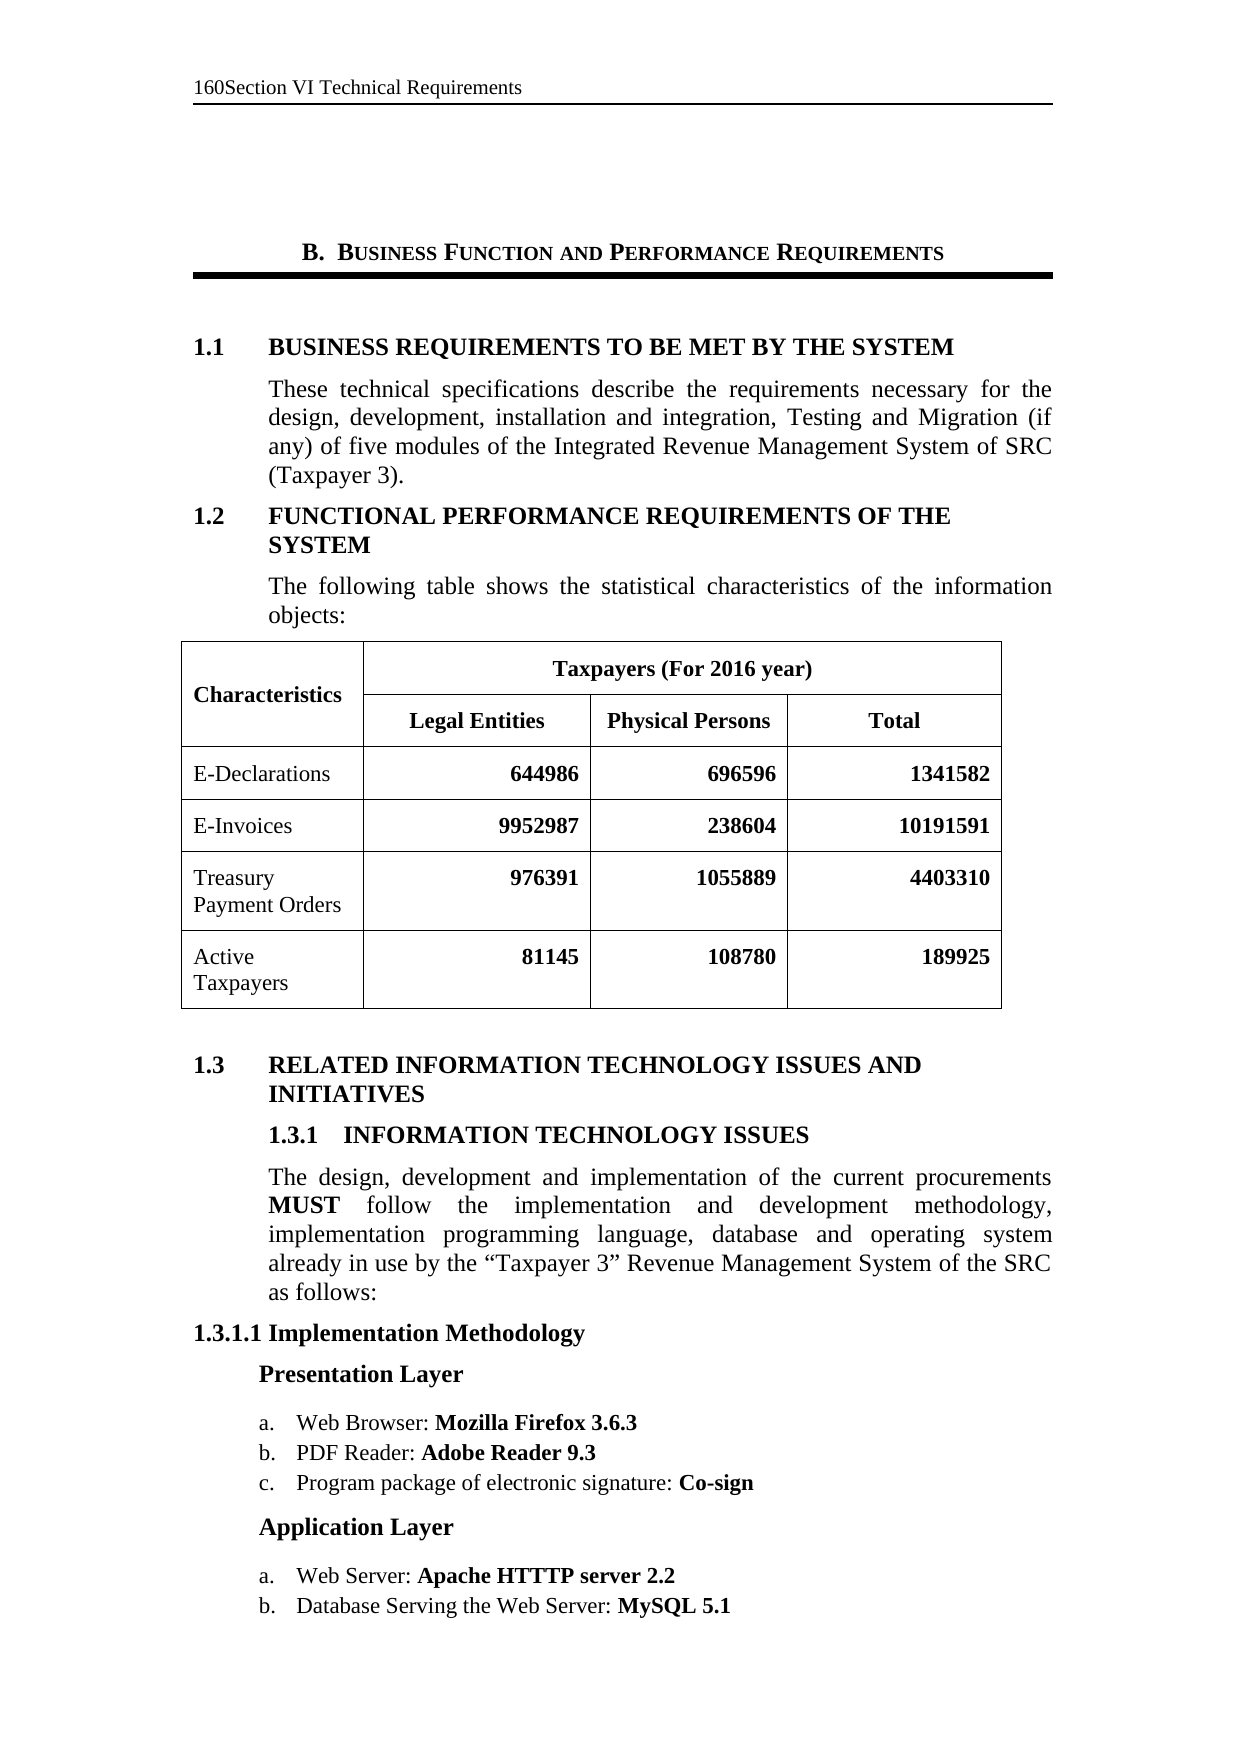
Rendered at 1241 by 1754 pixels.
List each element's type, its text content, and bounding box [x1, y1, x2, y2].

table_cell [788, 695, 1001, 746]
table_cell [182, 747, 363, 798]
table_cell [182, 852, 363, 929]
list BUSINESS REQUIREMENTS TO BE MET BY THE SYSTEM [193, 332, 1053, 361]
list Program package of electronic signature: Co-sign [259, 1469, 1053, 1496]
list RELATED INFORMATION TECHNOLOGY ISSUES AND INITIATIVES [193, 1051, 1053, 1108]
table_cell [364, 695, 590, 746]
text Application Layer [259, 1512, 1053, 1541]
list FUNCTIONAL PERFORMANCE REQUIREMENTS OF THE SYSTEM [193, 501, 1053, 559]
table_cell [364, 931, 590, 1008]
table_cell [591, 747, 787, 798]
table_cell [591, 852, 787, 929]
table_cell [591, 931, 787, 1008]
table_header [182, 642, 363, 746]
list Database Serving the Web Server: MySQL 5.1 [259, 1592, 1053, 1618]
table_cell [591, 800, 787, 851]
text The design, development and implementation of the current procurements MUST follow the implementation and development methodology, implementation programming language, database and operating system already in use by the “Taxpayer 3” Revenue Management System of the SRC as follows: [268, 1162, 1053, 1306]
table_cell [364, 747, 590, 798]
list PDF Reader: Adobe Reader 9.3 [259, 1439, 1053, 1466]
list Web Server: Apache HTTTP server 2.2 [259, 1562, 1053, 1588]
text 1.3.1.1 Implementation Methodology [193, 1318, 1053, 1347]
text The following table shows the statistical characteristics of the information objects: [268, 571, 1053, 629]
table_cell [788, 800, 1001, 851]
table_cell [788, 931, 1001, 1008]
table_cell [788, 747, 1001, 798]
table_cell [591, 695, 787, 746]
text B. Business Function and Performance Requirements [193, 237, 1053, 272]
text 1.3.1 INFORMATION TECHNOLOGY ISSUES [268, 1121, 1053, 1149]
list Web Browser: Mozilla Firefox 3.6.3 [259, 1409, 1053, 1435]
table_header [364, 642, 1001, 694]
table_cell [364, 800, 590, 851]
text Presentation Layer [259, 1359, 1053, 1388]
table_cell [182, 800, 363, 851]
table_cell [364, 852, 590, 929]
text These technical specifications describe the requirements necessary for the design, development, installation and integration, Testing and Migration (if any) of five modules of the Integrated Revenue Management System of SRC (Taxpayer 3). [268, 374, 1053, 489]
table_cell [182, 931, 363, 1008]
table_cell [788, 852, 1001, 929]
